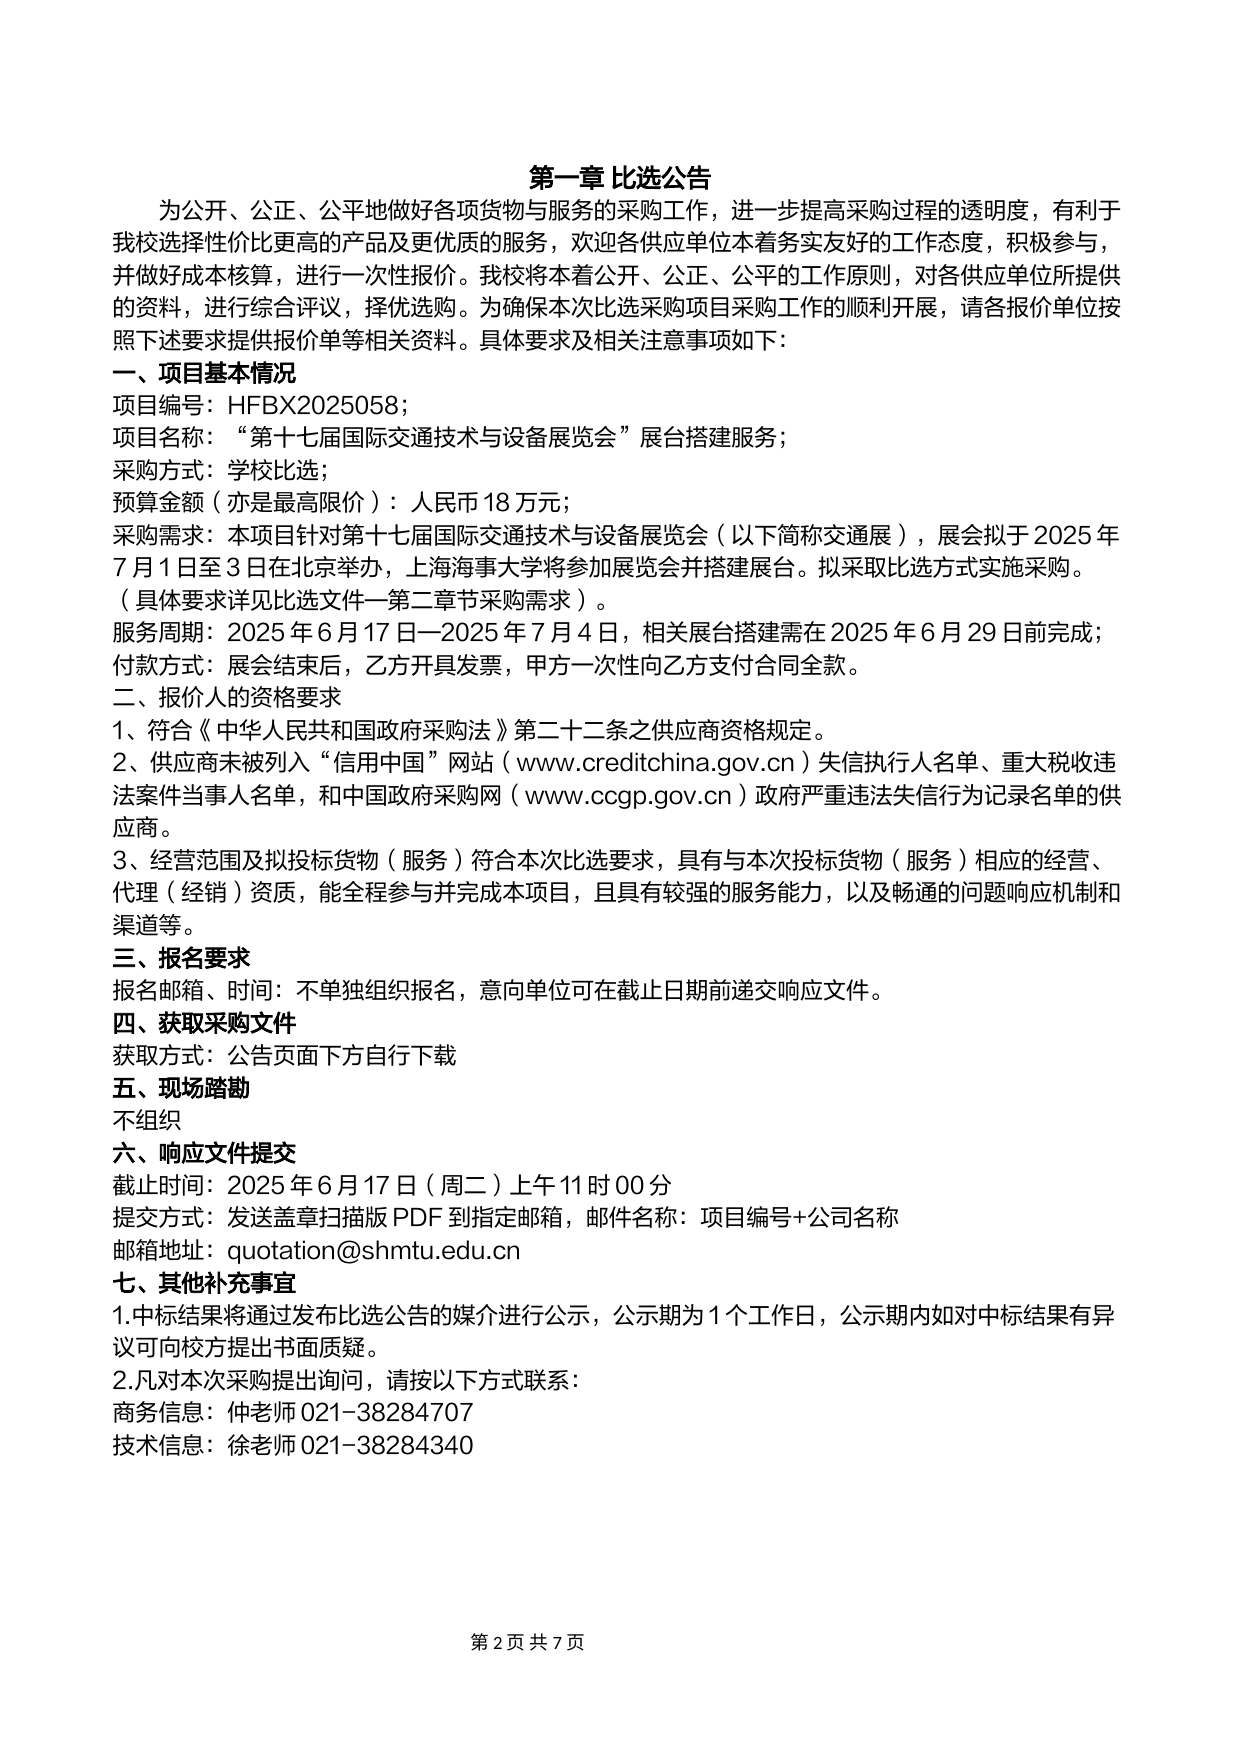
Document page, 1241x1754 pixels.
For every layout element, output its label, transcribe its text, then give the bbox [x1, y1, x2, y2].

text 邮箱地址：quotation@shmtu.edu.cn [112, 1234, 1128, 1267]
text 1.中标结果将通过发布比选公告的媒介进行公示，公示期为1个工作日，公示期内如对中标结果有异议可向校方提出书面质疑。 [112, 1299, 1128, 1364]
text 预算金额（亦是最高限价）：人民币18万元； [112, 487, 1128, 519]
text 服务周期：2025年6月17日—2025年7月4日，相关展台搭建需在2025年6月29日前完成； [112, 617, 1128, 649]
text 采购需求：本项目针对第十七届国际交通技术与设备展览会（以下简称交通展），展会拟于2025年7月1日至3日在北京举办，上海海事大学将参加展览会并搭建展台。拟采取比选方式实施采购。（具体要求详见比选文件—第二章节采购需求）。 [112, 519, 1128, 617]
text 2、供应商未被列入“信用中国”网站（www.creditchina.gov.cn）失信执行人名单、重大税收违法案件当事人名单，和中国政府采购网（www.ccgp.gov.cn）政府严重违法失信行为记录名单的供应商。 [112, 747, 1128, 844]
text 2.凡对本次采购提出询问，请按以下方式联系： [112, 1364, 1128, 1397]
text 不组织 [112, 1104, 1128, 1137]
text 五、现场踏勘 [112, 1072, 1128, 1104]
text 项目名称：“第十七届国际交通技术与设备展览会”展台搭建服务； [112, 422, 1128, 454]
text 四、获取采购文件 [112, 1007, 1128, 1039]
text 采购方式：学校比选； [112, 454, 1128, 487]
text 报名邮箱、时间：不单独组织报名，意向单位可在截止日期前递交响应文件。 [112, 974, 1128, 1007]
text 付款方式：展会结束后，乙方开具发票，甲方一次性向乙方支付合同全款。 [112, 649, 1128, 682]
text 提交方式：发送盖章扫描版PDF到指定邮箱，邮件名称：项目编号+公司名称 [112, 1202, 1128, 1234]
text 二、报价人的资格要求 [112, 682, 1128, 714]
text 一、项目基本情况 [112, 357, 1128, 389]
text 截止时间：2025年6月17日（周二）上午11时00分 [112, 1169, 1128, 1202]
text 3、经营范围及拟投标货物（服务）符合本次比选要求，具有与本次投标货物（服务）相应的经营、代理（经销）资质，能全程参与并完成本项目，且具有较强的服务能力，以及畅通的问题响应机制和渠道等。 [112, 844, 1128, 942]
text 1、符合《中华人民共和国政府采购法》第二十二条之供应商资格规定。 [112, 714, 1128, 747]
text 七、其他补充事宜 [112, 1267, 1128, 1299]
text 获取方式：公告页面下方自行下载 [112, 1039, 1128, 1072]
text 商务信息：仲老师021-38284707 [112, 1397, 1128, 1429]
text 项目编号：HFBX2025058； [112, 389, 1128, 422]
text 六、响应文件提交 [112, 1137, 1128, 1169]
text 第一章 比选公告 [112, 162, 1128, 194]
text 为公开、公正、公平地做好各项货物与服务的采购工作，进一步提高采购过程的透明度，有利于我校选择性价比更高的产品及更优质的服务，欢迎各供应单位本着务实友好的工作态度，积极参与，并做好成本核算，进行一次性报价。我校将本着公开、公正、公平的工作原则，对各供应单位所提供的资料，进行综合评议，择优选购。为确保本次比选采购项目采购工作的顺利开展，请各报价单位按照下述要求提供报价单等相关资料。具体要求及相关注意事项如下： [112, 194, 1128, 357]
text 技术信息：徐老师021-38284340 [112, 1429, 1128, 1462]
text 三、报名要求 [112, 942, 1128, 974]
